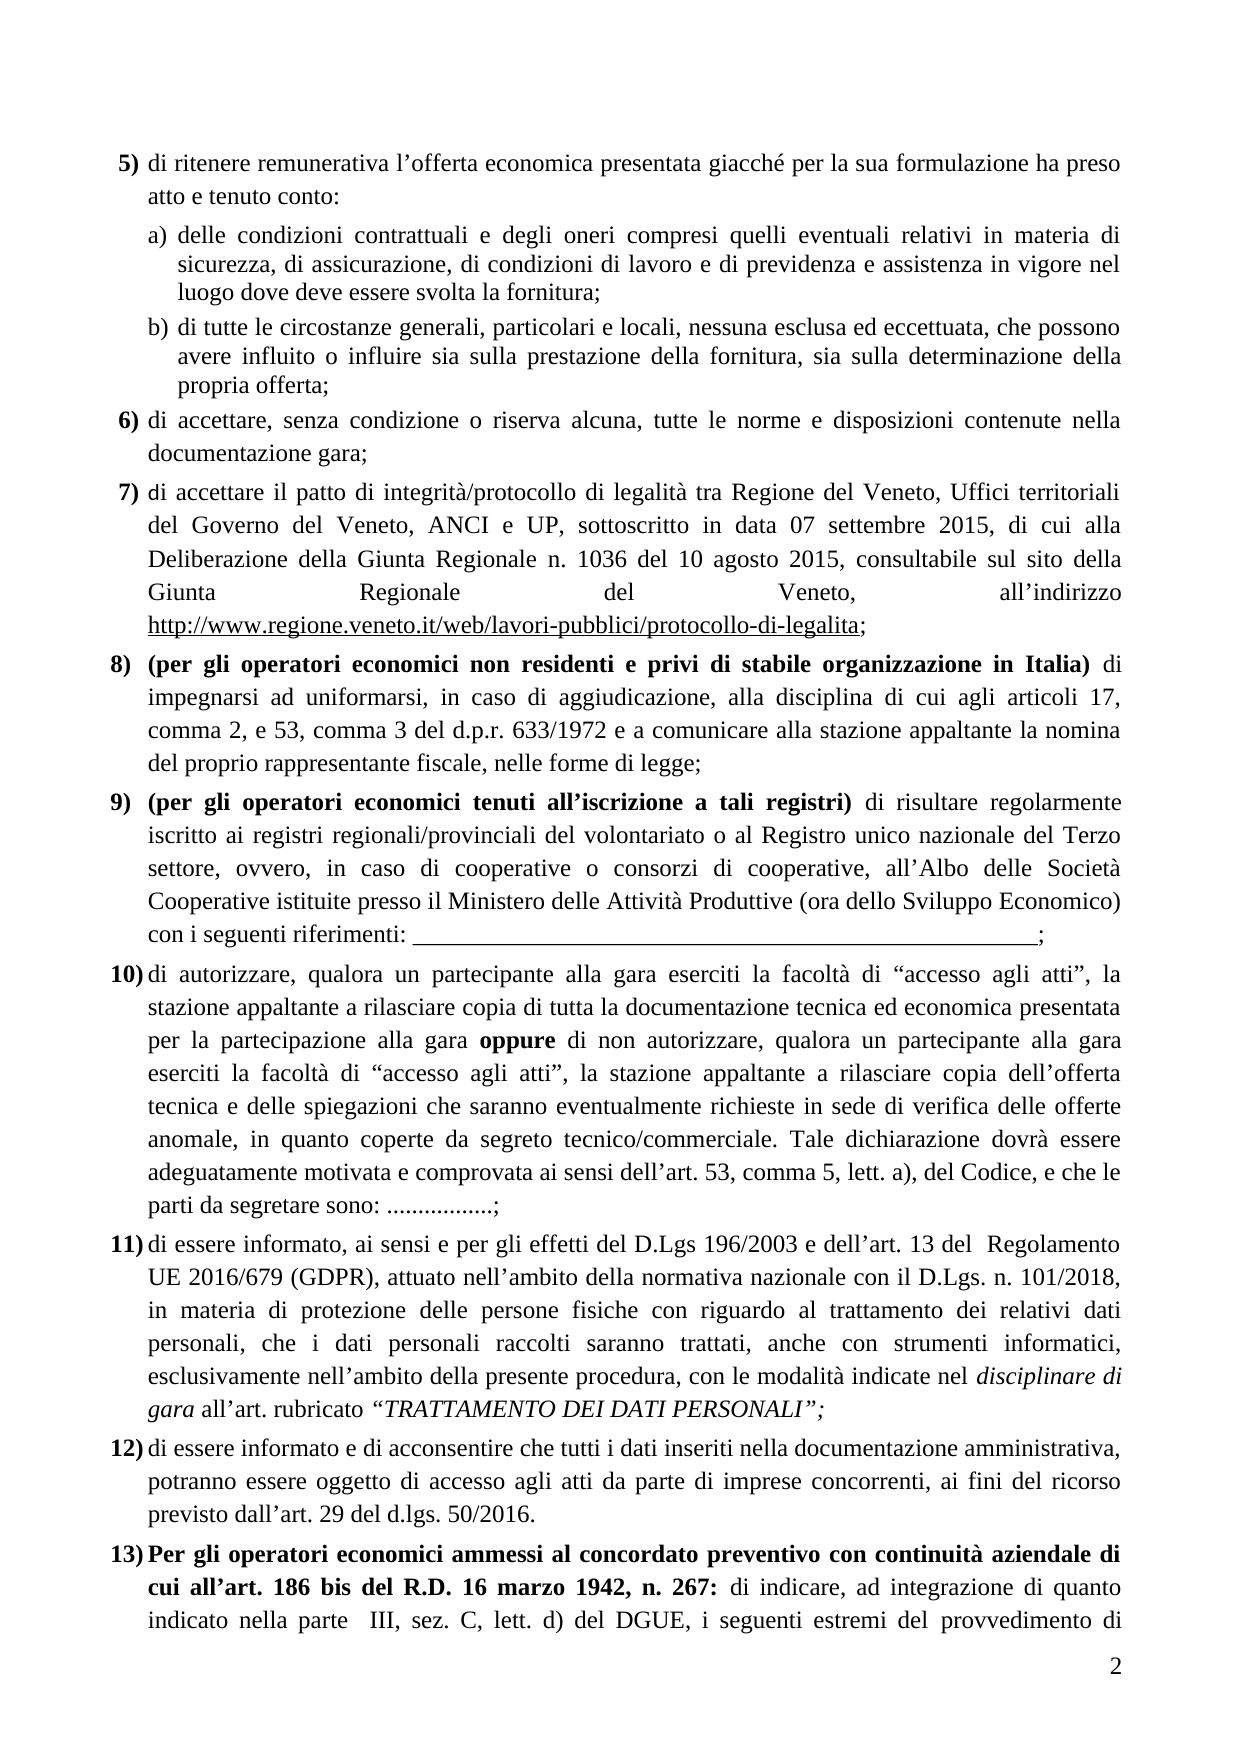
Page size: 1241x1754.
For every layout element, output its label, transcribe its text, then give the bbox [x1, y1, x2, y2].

list di accettare il patto di integrità/protocollo di legalità tra Regione del Veneto, Uffici territoriali del Governo del Veneto, ANCI e UP, sottoscritto in data 07 settembre 2015, di cui alla Deliberazione della Giunta Regionale n. 1036 del 10 agosto 2015, consultabile sul sito della Giunta Regionale del Veneto, all’indirizzo http://www.regione.veneto.it/web/lavori-pubblici/protocollo-di-legalita; [118, 477, 1122, 638]
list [110, 1539, 1122, 1633]
list di ritenere remunerativa l’offerta economica presentata giacché per la sua formulazione ha preso atto e tenuto conto: [118, 148, 1122, 209]
list (per gli operatori economici non residenti e privi di stabile organizzazione in Italia) di impegnarsi ad uniformarsi, in caso di aggiudicazione, alla disciplina di cui agli articoli 17, comma 2, e 53, comma 3 del d.p.r. 633/1972 e a comunicare alla stazione appaltante la nomina del proprio rappresentante fiscale, nelle forme di legge; [110, 649, 1122, 777]
text a) delle condizioni contrattuali e degli oneri compresi quelli eventuali relativi in materia di sicurezza, di assicurazione, di condizioni di lavoro e di previdenza e assistenza in vigore nel luogo dove deve essere svolta la fornitura; [148, 220, 1122, 306]
list di accettare, senza condizione o riserva alcuna, tutte le norme e disposizioni contenute nella documentazione gara; [118, 405, 1122, 467]
list di autorizzare, qualora un partecipante alla gara eserciti la facoltà di “accesso agli atti”, la stazione appaltante a rilasciare copia di tutta la documentazione tecnica ed economica presentata per la partecipazione alla gara oppure di non autorizzare, qualora un partecipante alla gara eserciti la facoltà di “accesso agli atti”, la stazione appaltante a rilasciare copia dell’offerta tecnica e delle spiegazioni che saranno eventualmente richieste in sede di verifica delle offerte anomale, in quanto coperte da segreto tecnico/commerciale. Tale dichiarazione dovrà essere adeguatamente motivata e comprovata ai sensi dell’art. 53, comma 5, lett. a), del Codice, e che le parti da segretare sono: .................; [110, 959, 1122, 1218]
text b) di tutte le circostanze generali, particolari e locali, nessuna esclusa ed eccettuata, che possono avere influito o influire sia sulla prestazione della fornitura, sia sulla determinazione della propria offerta; [148, 312, 1122, 399]
list (per gli operatori economici tenuti all’iscrizione a tali registri) di risultare regolarmente iscritto ai registri regionali/provinciali del volontariato o al Registro unico nazionale del Terzo settore, ovvero, in caso di cooperative o consorzi di cooperative, all’Albo delle Società Cooperative istituite presso il Ministero delle Attività Produttive (ora dello Sviluppo Economico) con i seguenti riferimenti: __________________________________________________; [110, 787, 1122, 948]
list di essere informato, ai sensi e per gli effetti del D.Lgs 196/2003 e dell’art. 13 del Regolamento UE 2016/679 (GDPR), attuato nell’ambito della normativa nazionale con il D.Lgs. n. 101/2018, in materia di protezione delle persone fisiche con riguardo al trattamento dei relativi dati personali, che i dati personali raccolti saranno trattati, anche con strumenti informatici, esclusivamente nell’ambito della presente procedura, con le modalità indicate nel disciplinare di gara all’art. rubricato “TRATTAMENTO DEI DATI PERSONALI”; [110, 1229, 1122, 1423]
list di essere informato e di acconsentire che tutti i dati inseriti nella documentazione amministrativa, potranno essere oggetto di accesso agli atti da parte di imprese concorrenti, ai fini del ricorso previsto dall’art. 29 del d.lgs. 50/2016. [110, 1433, 1122, 1528]
